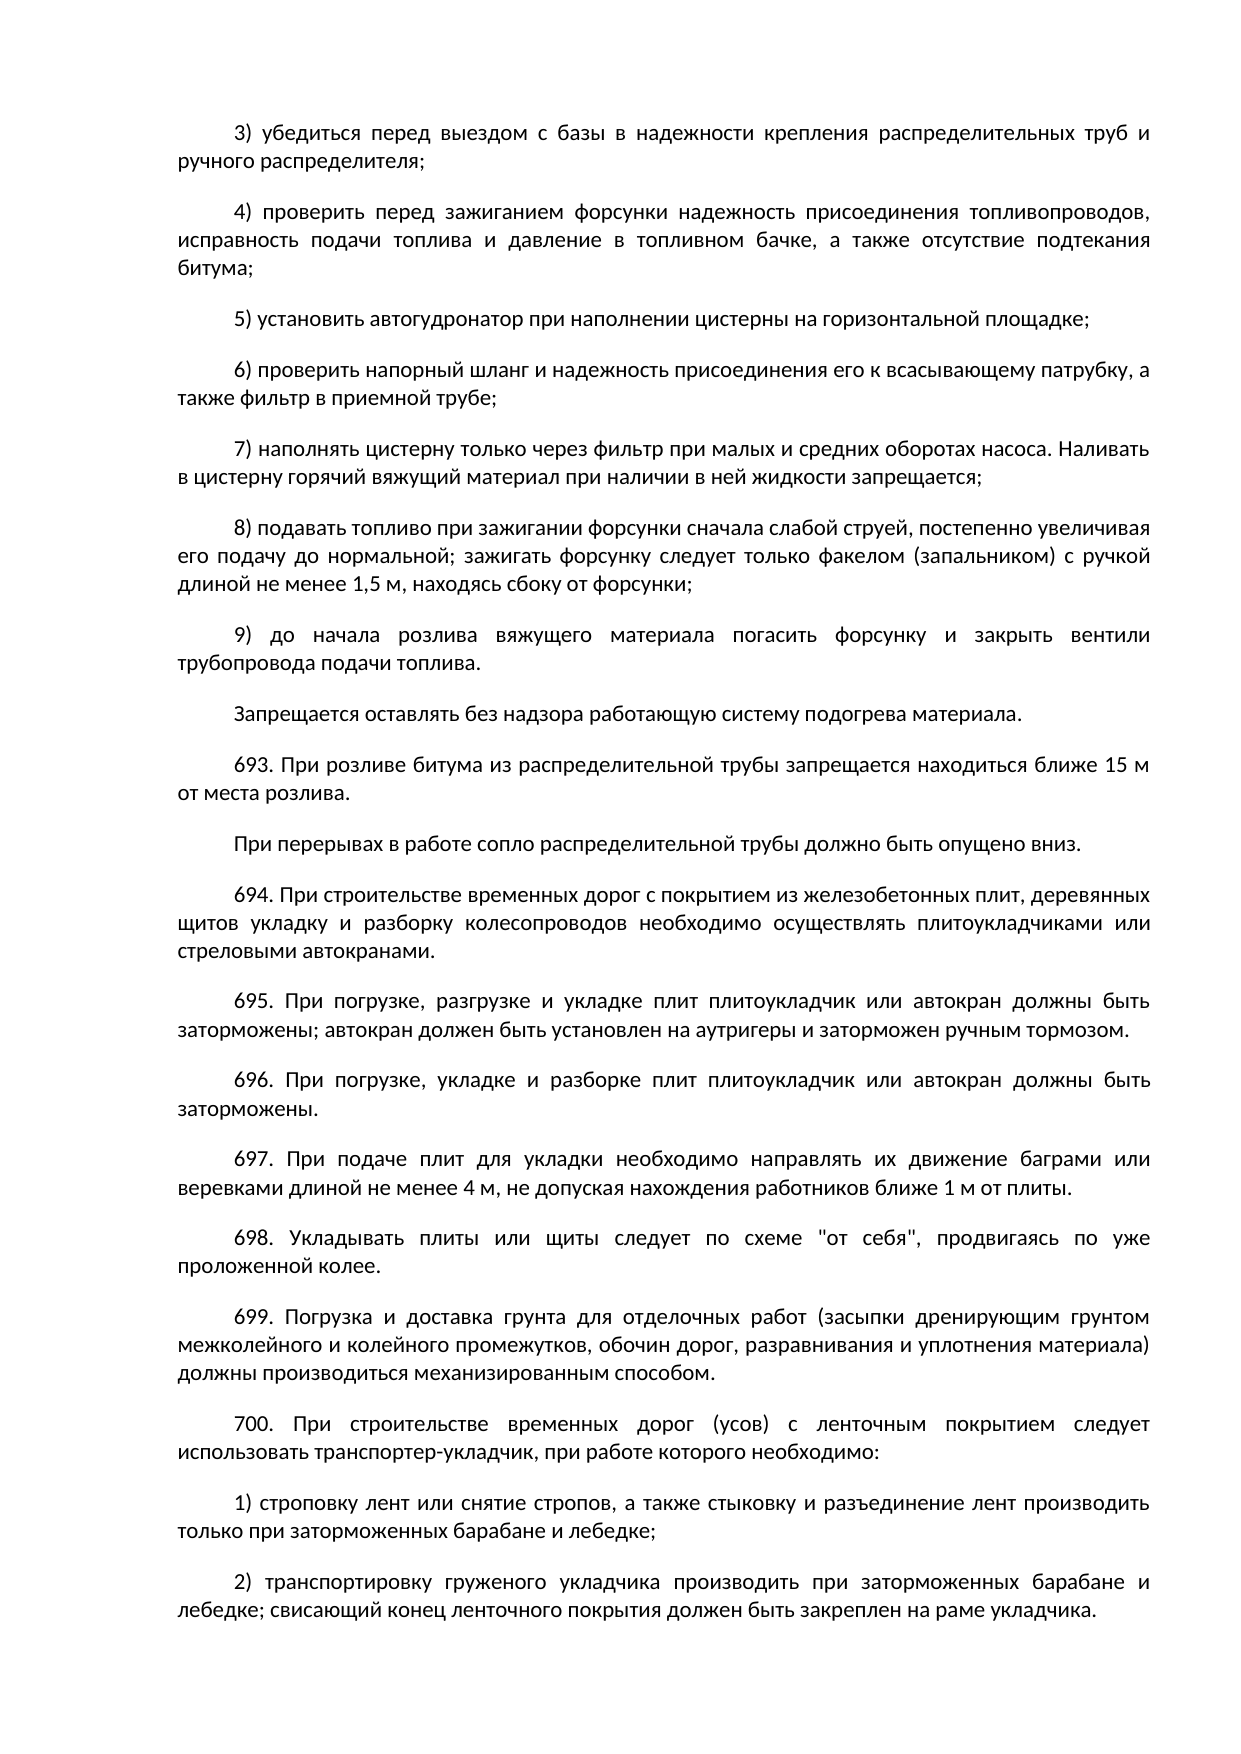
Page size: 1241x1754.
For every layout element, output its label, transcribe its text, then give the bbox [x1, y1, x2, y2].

text 694. При строительстве временных дорог с покрытием из железобетонных плит, деревянных щитов укладку и разборку колесопроводов необходимо осуществлять плитоукладчиками или стреловыми автокранами. [177, 880, 1152, 964]
text 695. При погрузке, разгрузке и укладке плит плитоукладчик или автокран должны быть заторможены; автокран должен быть установлен на аутригеры и заторможен ручным тормозом. [177, 987, 1152, 1043]
text 698. Укладывать плиты или щиты следует по схеме "от себя", продвигаясь по уже проложенной колее. [177, 1223, 1152, 1279]
text При перерывах в работе сопло распределительной трубы должно быть опущено вниз. [177, 829, 1152, 857]
text 700. При строительстве временных дорог (усов) с ленточным покрытием следует использовать транспортер-укладчик, при работе которого необходимо: [177, 1409, 1152, 1466]
text 8) подавать топливо при зажигании форсунки сначала слабой струей, постепенно увеличивая его подачу до нормальной; зажигать форсунку следует только факелом (запальником) с ручкой длиной не менее 1,5 м, находясь сбоку от форсунки; [177, 513, 1152, 597]
text 699. Погрузка и доставка грунта для отделочных работ (засыпки дренирующим грунтом межколейного и колейного промежутков, обочин дорог, разравнивания и уплотнения материала) должны производиться механизированным способом. [177, 1302, 1152, 1387]
text 693. При розливе битума из распределительной трубы запрещается находиться ближе 15 м от места розлива. [177, 750, 1152, 806]
text 3) убедиться перед выездом с базы в надежности крепления распределительных труб и ручного распределителя; [177, 118, 1152, 174]
text 1) строповку лент или снятие стропов, а также стыковку и разъединение лент производить только при заторможенных барабане и лебедке; [177, 1488, 1152, 1544]
text 6) проверить напорный шланг и надежность присоединения его к всасывающему патрубку, а также фильтр в приемной трубе; [177, 355, 1152, 411]
text 696. При погрузке, укладке и разборке плит плитоукладчик или автокран должны быть заторможены. [177, 1066, 1152, 1122]
text 7) наполнять цистерну только через фильтр при малых и средних оборотах насоса. Наливать в цистерну горячий вяжущий материал при наличии в ней жидкости запрещается; [177, 434, 1152, 490]
text Запрещается оставлять без надзора работающую систему подогрева материала. [177, 699, 1152, 727]
text 697. При подаче плит для укладки необходимо направлять их движение баграми или веревками длиной не менее 4 м, не допуская нахождения работников ближе 1 м от плиты. [177, 1144, 1152, 1201]
text 2) транспортировку груженого укладчика производить при заторможенных барабане и лебедке; свисающий конец ленточного покрытия должен быть закреплен на раме укладчика. [177, 1567, 1152, 1623]
text 5) установить автогудронатор при наполнении цистерны на горизонтальной площадке; [177, 304, 1152, 332]
text 4) проверить перед зажиганием форсунки надежность присоединения топливопроводов, исправность подачи топлива и давление в топливном бачке, а также отсутствие подтекания битума; [177, 197, 1152, 281]
text 9) до начала розлива вяжущего материала погасить форсунку и закрыть вентили трубопровода подачи топлива. [177, 620, 1152, 676]
